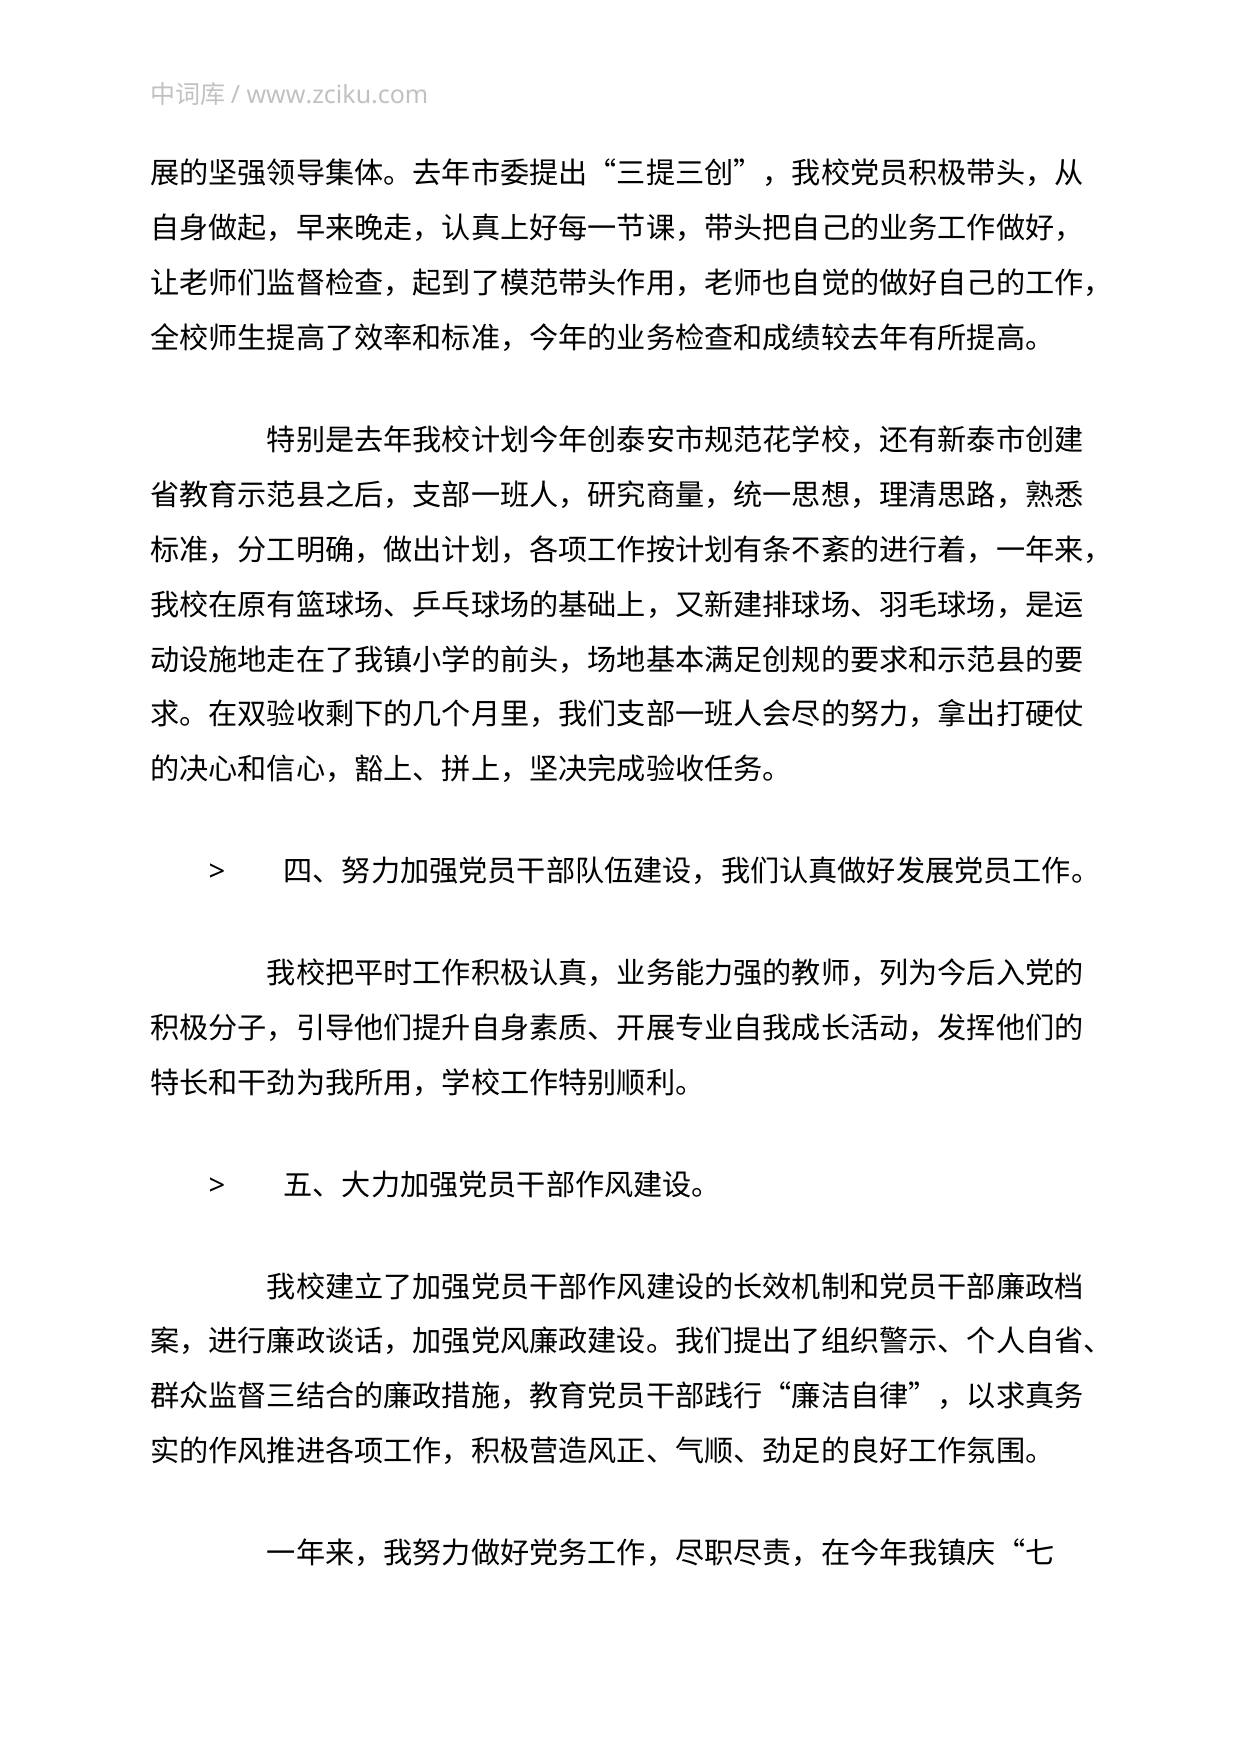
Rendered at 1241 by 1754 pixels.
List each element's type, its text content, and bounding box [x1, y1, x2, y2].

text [150, 150, 1090, 357]
text 我校把平时工作积极认真，业务能力强的教师，列为今后入党的积极分子，引导他们提升自身素质、开展专业自我成长活动，发挥他们的特长和干劲为我所用，学校工作特别顺利。 [150, 949, 1090, 1102]
text 我校建立了加强党员干部作风建设的长效机制和党员干部廉政档案，进行廉政谈话，加强党风廉政建设。我们提出了组织警示、个人自省、群众监督三结合的廉政措施，教育党员干部践行“廉洁自律”，以求真务实的作风推进各项工作，积极营造风正、气顺、劲足的良好工作氛围。 [150, 1263, 1090, 1470]
text > 四、努力加强党员干部队伍建设，我们认真做好发展党员工作。 [150, 848, 1090, 890]
text 特别是去年我校计划今年创泰安市规范花学校，还有新泰市创建省教育示范县之后，支部一班人，研究商量，统一思想，理清思路，熟悉标准，分工明确，做出计划，各项工作按计划有条不紊的进行着，一年来，我校在原有篮球场、乒乓球场的基础上，又新建排球场、羽毛球场，是运动设施地走在了我镇小学的前头，场地基本满足创规的要求和示范县的要求。在双验收剩下的几个月里，我们支部一班人会尽的努力，拿出打硬仗的决心和信心，豁上、拼上，坚决完成验收任务。 [150, 416, 1090, 788]
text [150, 1529, 1090, 1572]
text > 五、大力加强党员干部作风建设。 [150, 1161, 1090, 1203]
